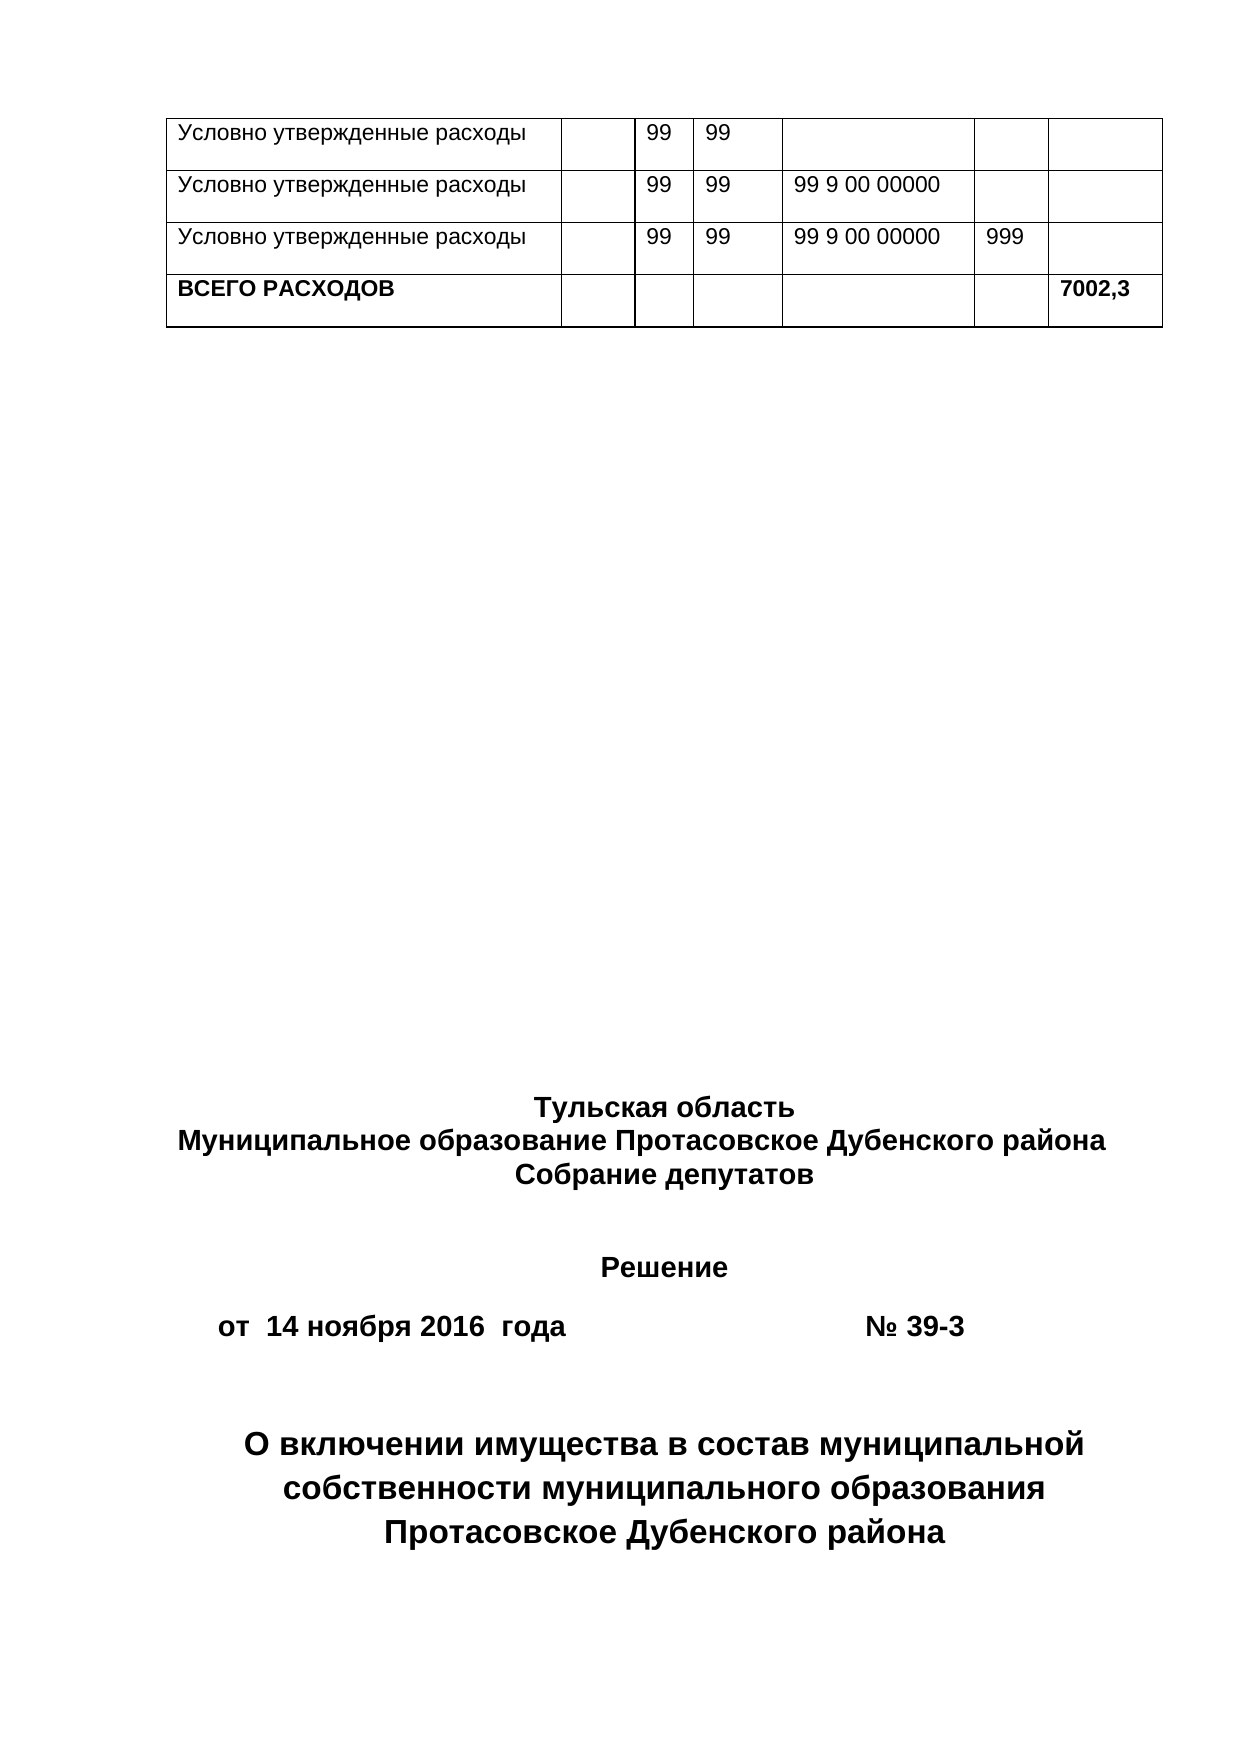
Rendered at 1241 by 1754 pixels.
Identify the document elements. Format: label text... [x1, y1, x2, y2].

table_cell 7002,3 [1049, 275, 1162, 326]
table_cell Условно утвержденные расходы [167, 223, 561, 274]
table_cell ВСЕГО РАСХОДОВ [167, 275, 561, 326]
table_cell [694, 275, 782, 326]
table_cell [975, 119, 1048, 170]
table_cell [1049, 223, 1162, 274]
table_cell 99 [694, 223, 782, 274]
text Решение [177, 1250, 1152, 1283]
table_cell [1049, 171, 1162, 222]
table_cell [1049, 119, 1162, 170]
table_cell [167, 119, 561, 170]
table_cell 99 9 00 00000 [783, 223, 974, 274]
text Муниципальное образование Протасовское Дубенского района [177, 1123, 1152, 1157]
table_cell 99 [636, 171, 693, 222]
table_cell [975, 275, 1048, 326]
table_cell [636, 275, 693, 326]
table_cell 99 [636, 223, 693, 274]
table_cell 999 [975, 223, 1048, 274]
table_cell [562, 119, 634, 170]
table_cell [562, 223, 634, 274]
text О включении имущества в состав муниципальной собственности муниципального образования Протасовское Дубенского района [177, 1424, 1152, 1550]
text Тульская область [177, 1090, 1152, 1123]
table_cell 99 9 00 00000 [783, 171, 974, 222]
table_cell 99 [694, 171, 782, 222]
table_cell [562, 171, 634, 222]
table_cell [783, 275, 974, 326]
table_cell 99 [694, 119, 782, 170]
text от 14 ноября 2016 года № 39-3 [177, 1309, 1152, 1343]
table_cell [783, 119, 974, 170]
text Собрание депутатов [177, 1157, 1152, 1190]
table_cell [562, 275, 634, 326]
table_cell [975, 171, 1048, 222]
table_cell 99 [636, 119, 693, 170]
table_cell Условно утвержденные расходы [167, 171, 561, 222]
